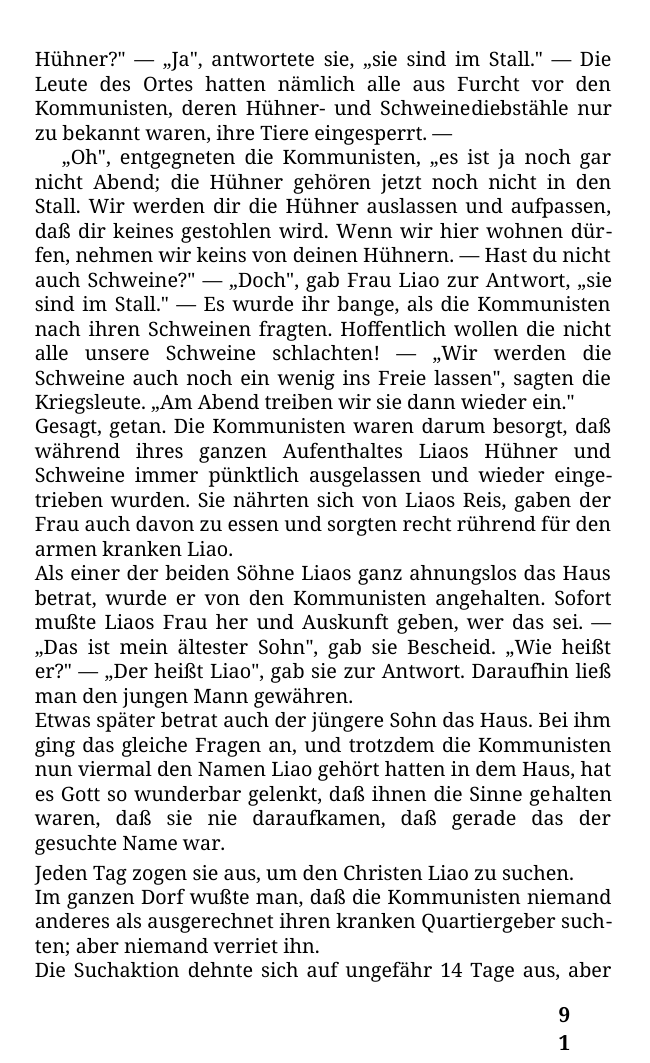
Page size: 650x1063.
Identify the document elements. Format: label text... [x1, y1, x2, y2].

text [34, 47, 612, 145]
text Im ganzen Dorf wußte man, daß die Kommunisten niemand anderes als ausgerechnet ihren kranken Quartiergeber suchten; aber niemand verriet ihn. [34, 885, 612, 958]
text Etwas später betrat auch der jüngere Sohn das Haus. Bei ihm ging das gleiche Fragen an, und trotzdem die Kommunisten nun viermal den Namen Liao gehört hatten in dem Haus, hat es Gott so wunderbar gelenkt, daß ihnen die Sinne gehalten waren, daß sie nie daraufkamen, daß gerade das der gesuchte Name war. [34, 708, 612, 855]
text Als einer der beiden Söhne Liaos ganz ahnungslos das Haus betrat, wurde er von den Kommunisten angehalten. Sofort mußte Liaos Frau her und Auskunft geben, wer das sei. — „Das ist mein ältester Sohn", gab sie Bescheid. „Wie heißt er?" — „Der heißt Liao", gab sie zur Antwort. Daraufhin ließ man den jungen Mann gewähren. [34, 561, 612, 708]
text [34, 958, 612, 983]
text Gesagt, getan. Die Kommunisten waren darum besorgt, daß während ihres ganzen Aufenthaltes Liaos Hühner und Schweine immer pünktlich ausgelassen und wieder eingetrieben wurden. Sie nährten sich von Liaos Reis, gaben der Frau auch davon zu essen und sorgten recht rührend für den armen kranken Liao. [34, 414, 612, 561]
text „Oh", entgegneten die Kommunisten, „es ist ja noch gar nicht Abend; die Hühner gehören jetzt noch nicht in den Stall. Wir werden dir die Hühner auslassen und aufpassen, daß dir keines gestohlen wird. Wenn wir hier wohnen dürfen, nehmen wir keins von deinen Hühnern. — Hast du nicht auch Schweine?" — „Doch", gab Frau Liao zur Antwort, „sie sind im Stall." — Es wurde ihr bange, als die Kommunisten nach ihren Schweinen fragten. Hoffentlich wollen die nicht alle unsere Schweine schlachten! — „Wir werden die Schweine auch noch ein wenig ins Freie lassen", sagten die Kriegsleute. „Am Abend treiben wir sie dann wieder ein." [34, 145, 612, 414]
text Jeden Tag zogen sie aus, um den Christen Liao zu suchen. [34, 865, 612, 885]
